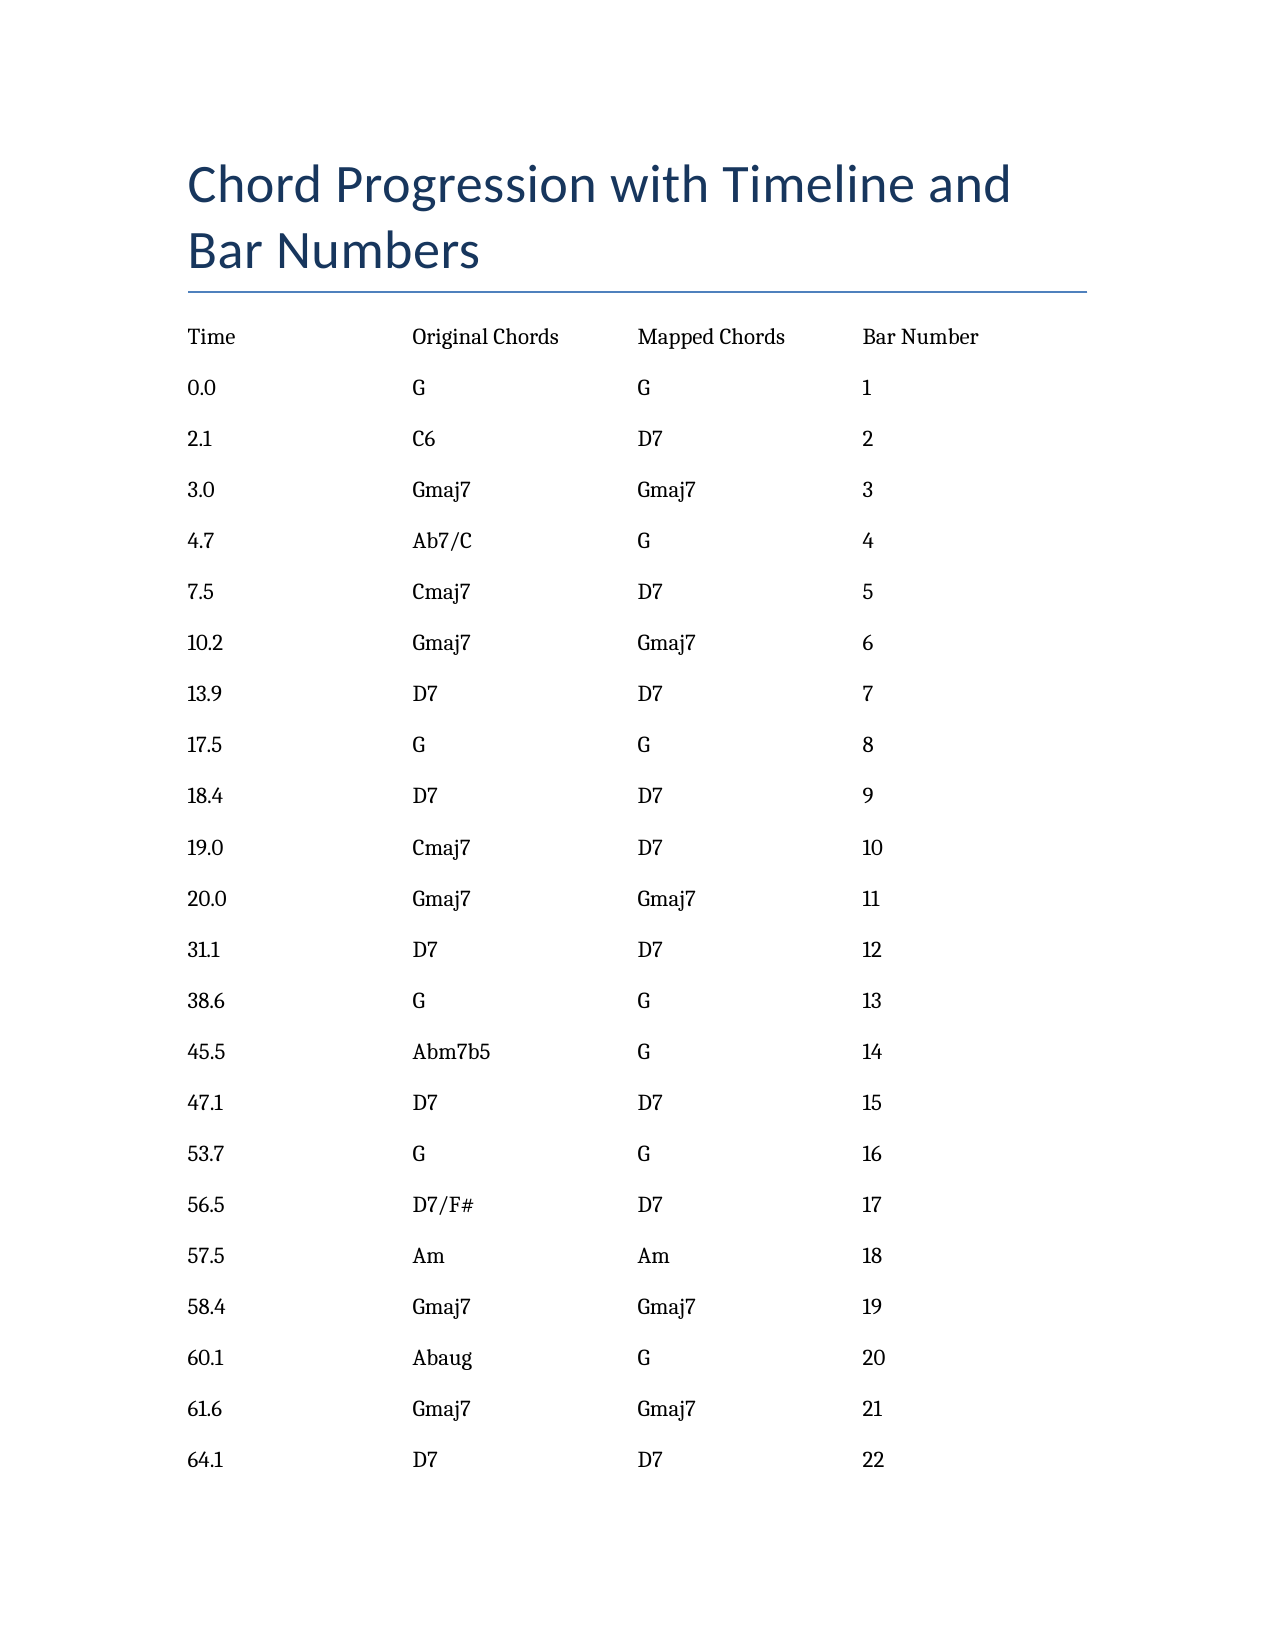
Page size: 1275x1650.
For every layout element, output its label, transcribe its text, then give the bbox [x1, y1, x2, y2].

table_cell 15 [851, 1090, 1076, 1141]
table_cell 5 [851, 579, 1076, 630]
table_cell G [401, 1141, 626, 1192]
table_cell Gmaj7 [401, 630, 626, 681]
table_cell D7 [626, 834, 851, 885]
table_header Bar Number [851, 324, 1076, 375]
table_cell G [401, 732, 626, 783]
table_cell 9 [851, 783, 1076, 834]
table_cell Abaug [401, 1345, 626, 1396]
table_cell Gmaj7 [626, 1294, 851, 1345]
table_header Time [176, 324, 401, 375]
table_cell G [626, 1141, 851, 1192]
table_cell G [401, 988, 626, 1038]
table_cell D7 [626, 681, 851, 732]
table_cell 61.6 [176, 1396, 401, 1447]
table_cell 4 [851, 528, 1076, 579]
table_cell D7 [626, 579, 851, 630]
table_cell D7/F# [401, 1192, 626, 1243]
table_cell 0.0 [176, 375, 401, 426]
table_cell D7 [401, 1447, 626, 1498]
table_cell D7 [401, 1090, 626, 1141]
table_cell 17.5 [176, 732, 401, 783]
table_cell D7 [626, 783, 851, 834]
table_cell G [626, 988, 851, 1038]
table_cell Gmaj7 [626, 477, 851, 528]
table_cell 14 [851, 1039, 1076, 1089]
table_cell 3.0 [176, 477, 401, 528]
table_cell 7 [851, 681, 1076, 732]
table_cell D7 [626, 1090, 851, 1141]
table_cell 21 [851, 1396, 1076, 1447]
table_cell C6 [401, 426, 626, 477]
table_cell Am [401, 1243, 626, 1294]
table_cell 19 [851, 1294, 1076, 1345]
table_cell D7 [401, 936, 626, 987]
table_cell G [626, 1345, 851, 1396]
table_cell D7 [626, 426, 851, 477]
table_cell 2.1 [176, 426, 401, 477]
table_cell 8 [851, 732, 1076, 783]
title Chord Progression with Timeline and Bar Numbers [187, 150, 1087, 293]
table_cell G [626, 1039, 851, 1089]
table_cell 17 [851, 1192, 1076, 1243]
table_cell G [626, 732, 851, 783]
table_cell 64.1 [176, 1447, 401, 1498]
table_cell 38.6 [176, 988, 401, 1038]
table_cell 53.7 [176, 1141, 401, 1192]
table_cell 3 [851, 477, 1076, 528]
table_cell 56.5 [176, 1192, 401, 1243]
table_header Original Chords [401, 324, 626, 375]
table_cell Cmaj7 [401, 834, 626, 885]
table_cell Am [626, 1243, 851, 1294]
table_cell 12 [851, 936, 1076, 987]
table_cell D7 [401, 681, 626, 732]
table_cell 13.9 [176, 681, 401, 732]
table_cell D7 [626, 1447, 851, 1498]
table_cell Gmaj7 [626, 630, 851, 681]
table_cell 20 [851, 1345, 1076, 1396]
table_cell Gmaj7 [401, 1396, 626, 1447]
table_cell 60.1 [176, 1345, 401, 1396]
table_cell 6 [851, 630, 1076, 681]
table_cell 47.1 [176, 1090, 401, 1141]
table_cell D7 [626, 936, 851, 987]
table_cell Gmaj7 [626, 1396, 851, 1447]
table_cell Gmaj7 [401, 477, 626, 528]
table_cell Ab7/C [401, 528, 626, 579]
table_cell 4.7 [176, 528, 401, 579]
table_cell 31.1 [176, 936, 401, 987]
table_cell G [401, 375, 626, 426]
table_cell 45.5 [176, 1039, 401, 1089]
table_cell 2 [851, 426, 1076, 477]
table_cell D7 [401, 783, 626, 834]
table_cell Cmaj7 [401, 579, 626, 630]
table_cell 58.4 [176, 1294, 401, 1345]
table_cell G [626, 528, 851, 579]
table_cell 16 [851, 1141, 1076, 1192]
table_cell 57.5 [176, 1243, 401, 1294]
table_cell Gmaj7 [401, 1294, 626, 1345]
table_cell Gmaj7 [401, 885, 626, 936]
table_cell 18 [851, 1243, 1076, 1294]
table_cell 7.5 [176, 579, 401, 630]
table_cell G [626, 375, 851, 426]
table_cell Abm7b5 [401, 1039, 626, 1089]
table_header Mapped Chords [626, 324, 851, 375]
table_cell 20.0 [176, 885, 401, 936]
table_cell 10 [851, 834, 1076, 885]
table_cell 11 [851, 885, 1076, 936]
table_cell 13 [851, 988, 1076, 1038]
table_cell 22 [851, 1447, 1076, 1498]
table_cell 18.4 [176, 783, 401, 834]
table_cell 1 [851, 375, 1076, 426]
table_cell 19.0 [176, 834, 401, 885]
table_cell Gmaj7 [626, 885, 851, 936]
table_cell 10.2 [176, 630, 401, 681]
table_cell D7 [626, 1192, 851, 1243]
